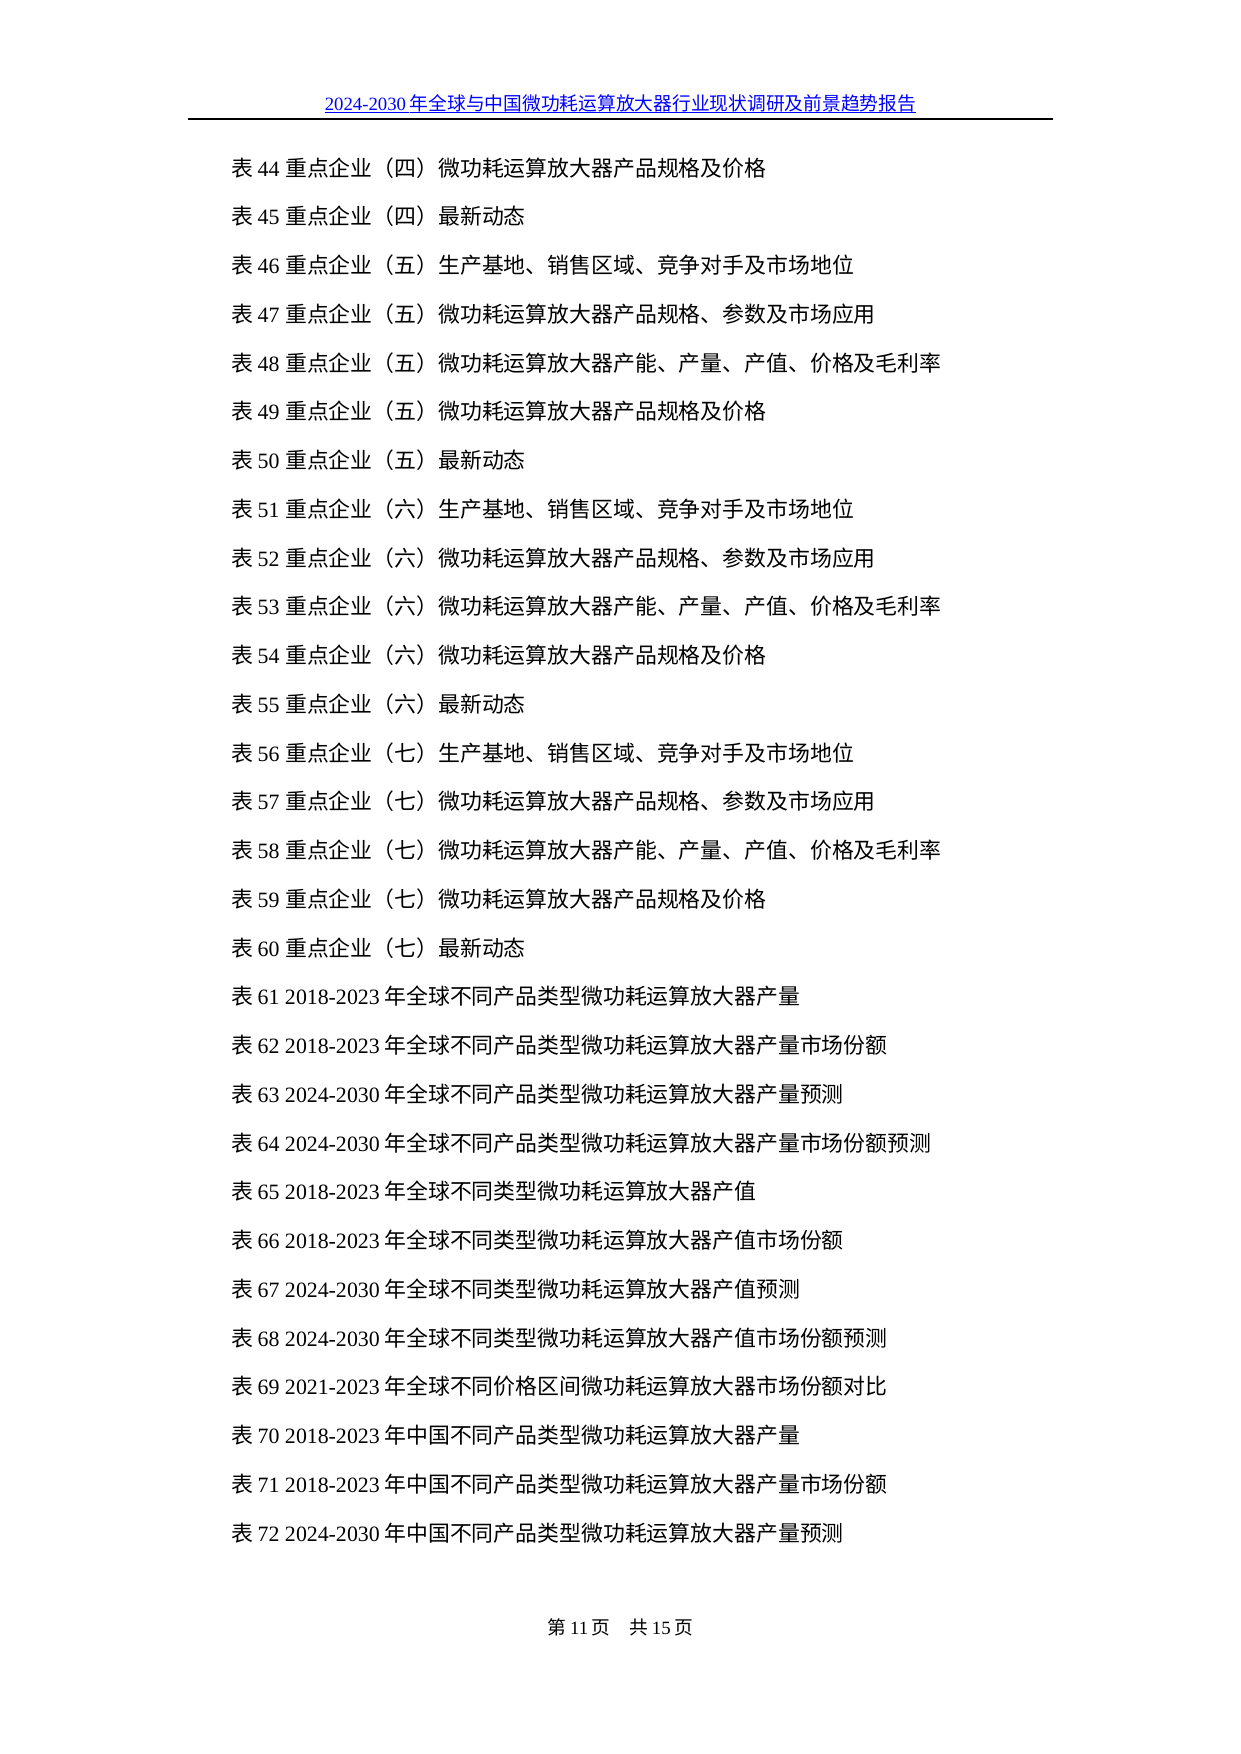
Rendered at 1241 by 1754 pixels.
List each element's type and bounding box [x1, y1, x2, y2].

text [187, 150, 1053, 1548]
